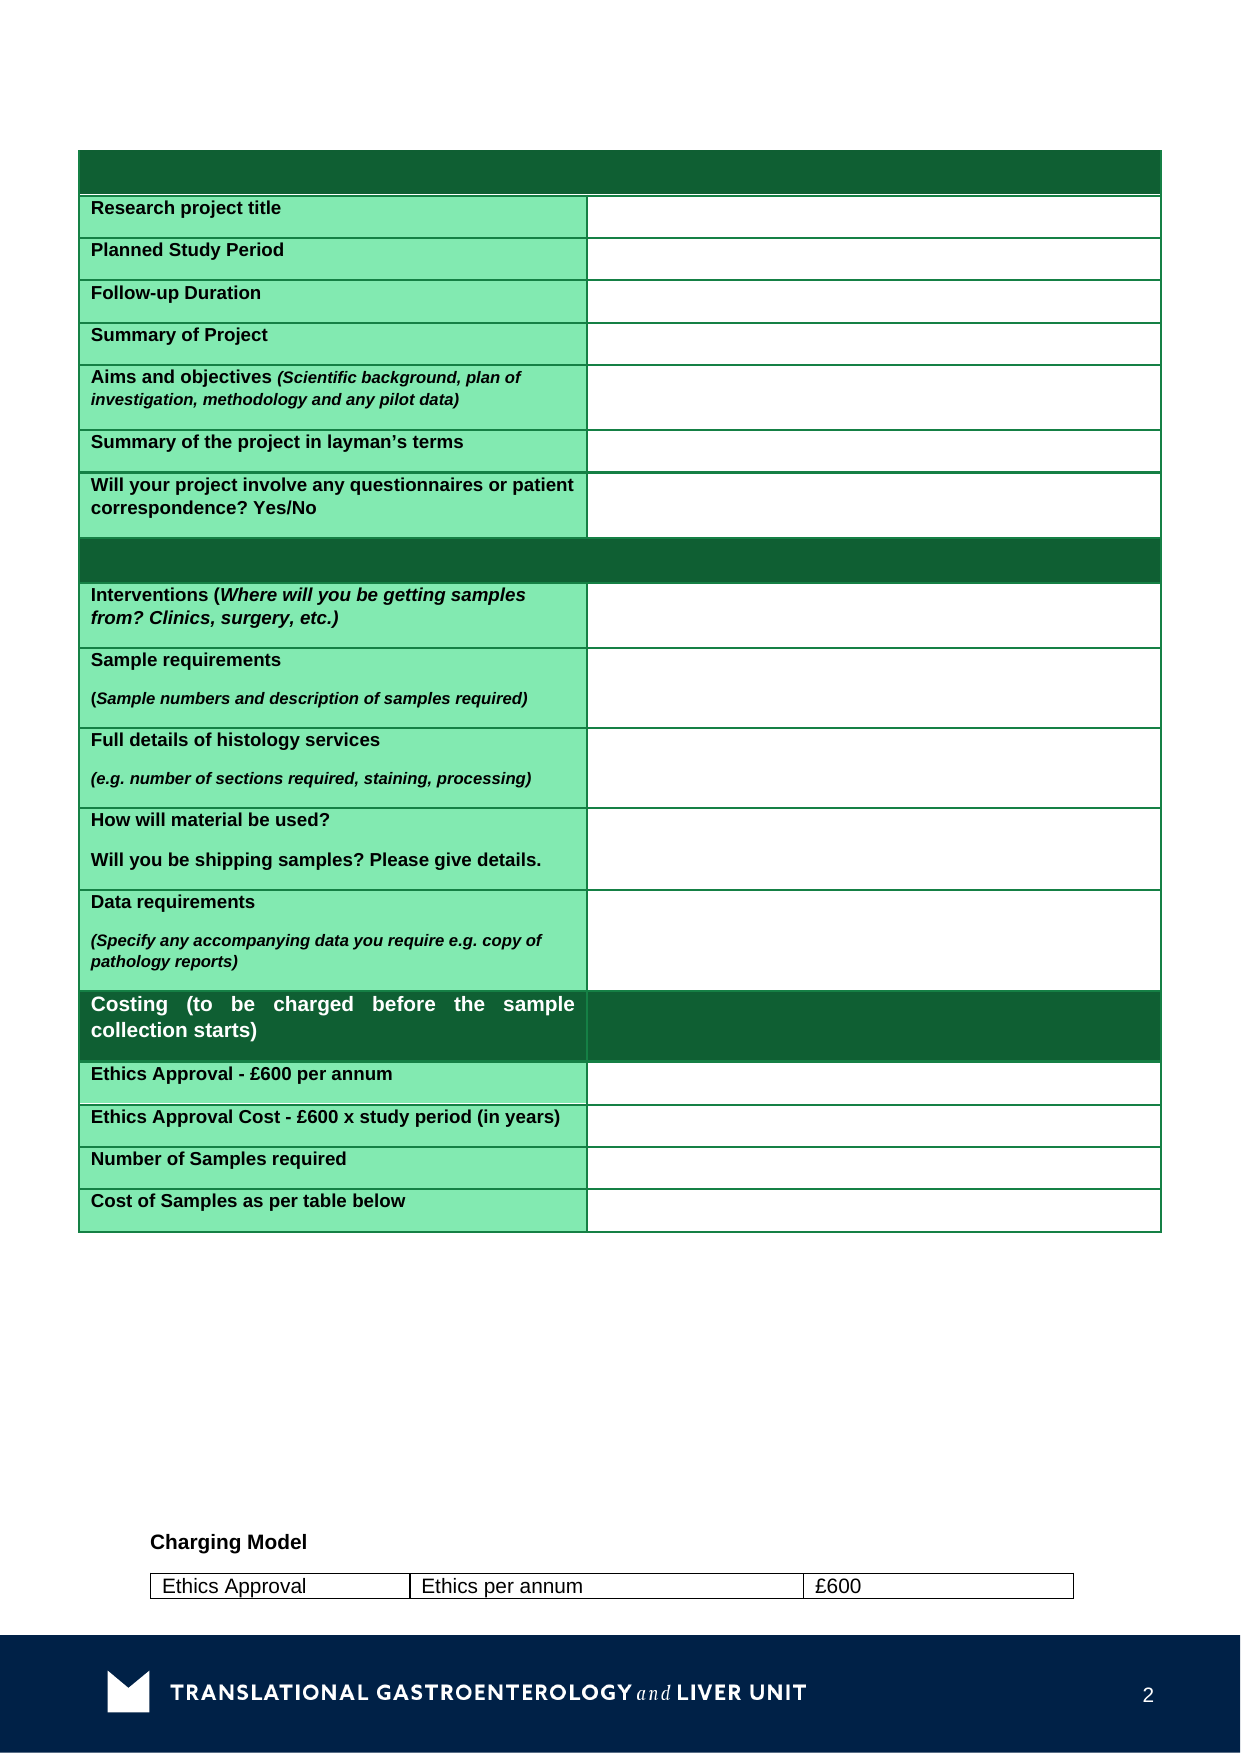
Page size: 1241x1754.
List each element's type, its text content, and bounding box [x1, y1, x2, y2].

table_header Ethics Approval [151, 1574, 409, 1598]
table_cell [588, 891, 1160, 990]
table_header £600 [804, 1574, 1073, 1598]
table_cell [588, 281, 1160, 322]
text Charging Model [150, 1530, 1090, 1554]
table_cell Summary of the project in layman’s terms [80, 431, 586, 471]
table_cell Will your project involve any questionnaires or patient correspondence? Yes/No [80, 474, 586, 537]
table_cell [588, 992, 1160, 1060]
table_cell How will material be used? Will you be shipping samples? Please give details. [80, 809, 586, 889]
table_cell [588, 729, 1160, 807]
table_cell [588, 1190, 1160, 1231]
table_cell Sample requirements (Sample numbers and description of samples required) [80, 649, 586, 727]
table_cell Cost of Samples as per table below [80, 1190, 586, 1231]
table_cell [588, 1063, 1160, 1103]
picture [154, 1670, 816, 1712]
table_cell Ethics Approval Cost - £600 x study period (in years) [80, 1106, 586, 1146]
table_cell Research project title [80, 197, 586, 237]
table_cell [588, 1106, 1160, 1146]
table_cell Aims and objectives (Scientific background, plan of investigation, methodology and any pilot data) [80, 366, 586, 429]
table_cell Ethics Approval - £600 per annum [80, 1063, 586, 1103]
table_cell Costing (to be charged before the sample collection starts) [80, 992, 586, 1060]
table_cell [588, 324, 1160, 364]
table_cell [588, 431, 1160, 471]
table_header Ethics per annum [411, 1574, 803, 1598]
table_cell Data requirements (Specify any accompanying data you require e.g. copy of pathology reports) [80, 891, 586, 990]
table_cell [588, 366, 1160, 429]
table_cell [588, 1148, 1160, 1188]
table_cell [80, 150, 1160, 194]
table_cell [588, 239, 1160, 279]
table_cell [588, 809, 1160, 889]
table_cell Number of Samples required [80, 1148, 586, 1188]
table_cell Summary of Project [80, 324, 586, 364]
table_cell Planned Study Period [80, 239, 586, 279]
table_cell [588, 649, 1160, 727]
table_cell [588, 197, 1160, 237]
table_cell [588, 474, 1160, 537]
table_cell Full details of histology services (e.g. number of sections required, staining, processing) [80, 729, 586, 807]
table_cell [80, 539, 1160, 582]
table_cell Interventions (Where will you be getting samples from? Clinics, surgery, etc.) [80, 584, 586, 647]
table_cell Follow-up Duration [80, 281, 586, 322]
table_cell [588, 584, 1160, 647]
